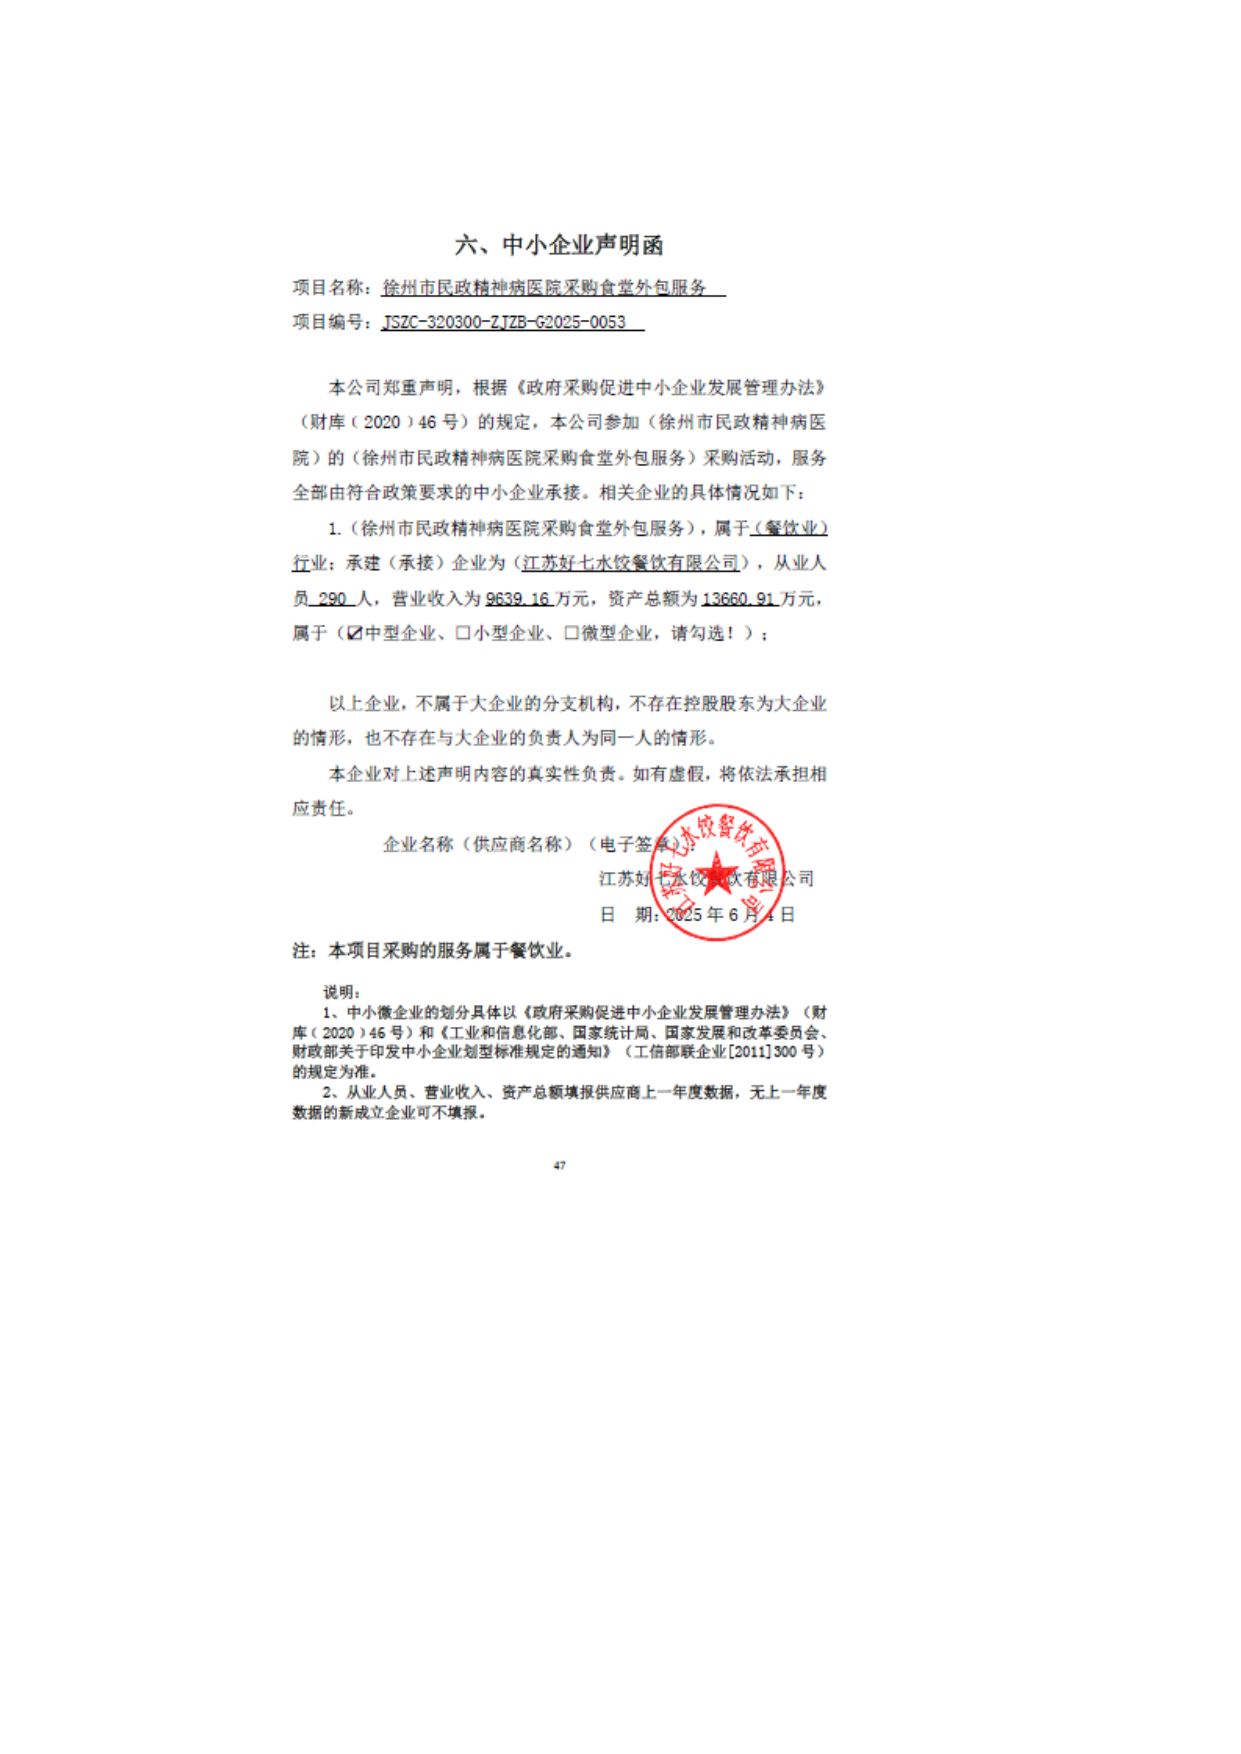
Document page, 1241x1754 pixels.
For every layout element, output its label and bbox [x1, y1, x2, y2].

picture [187, 162, 883, 1198]
